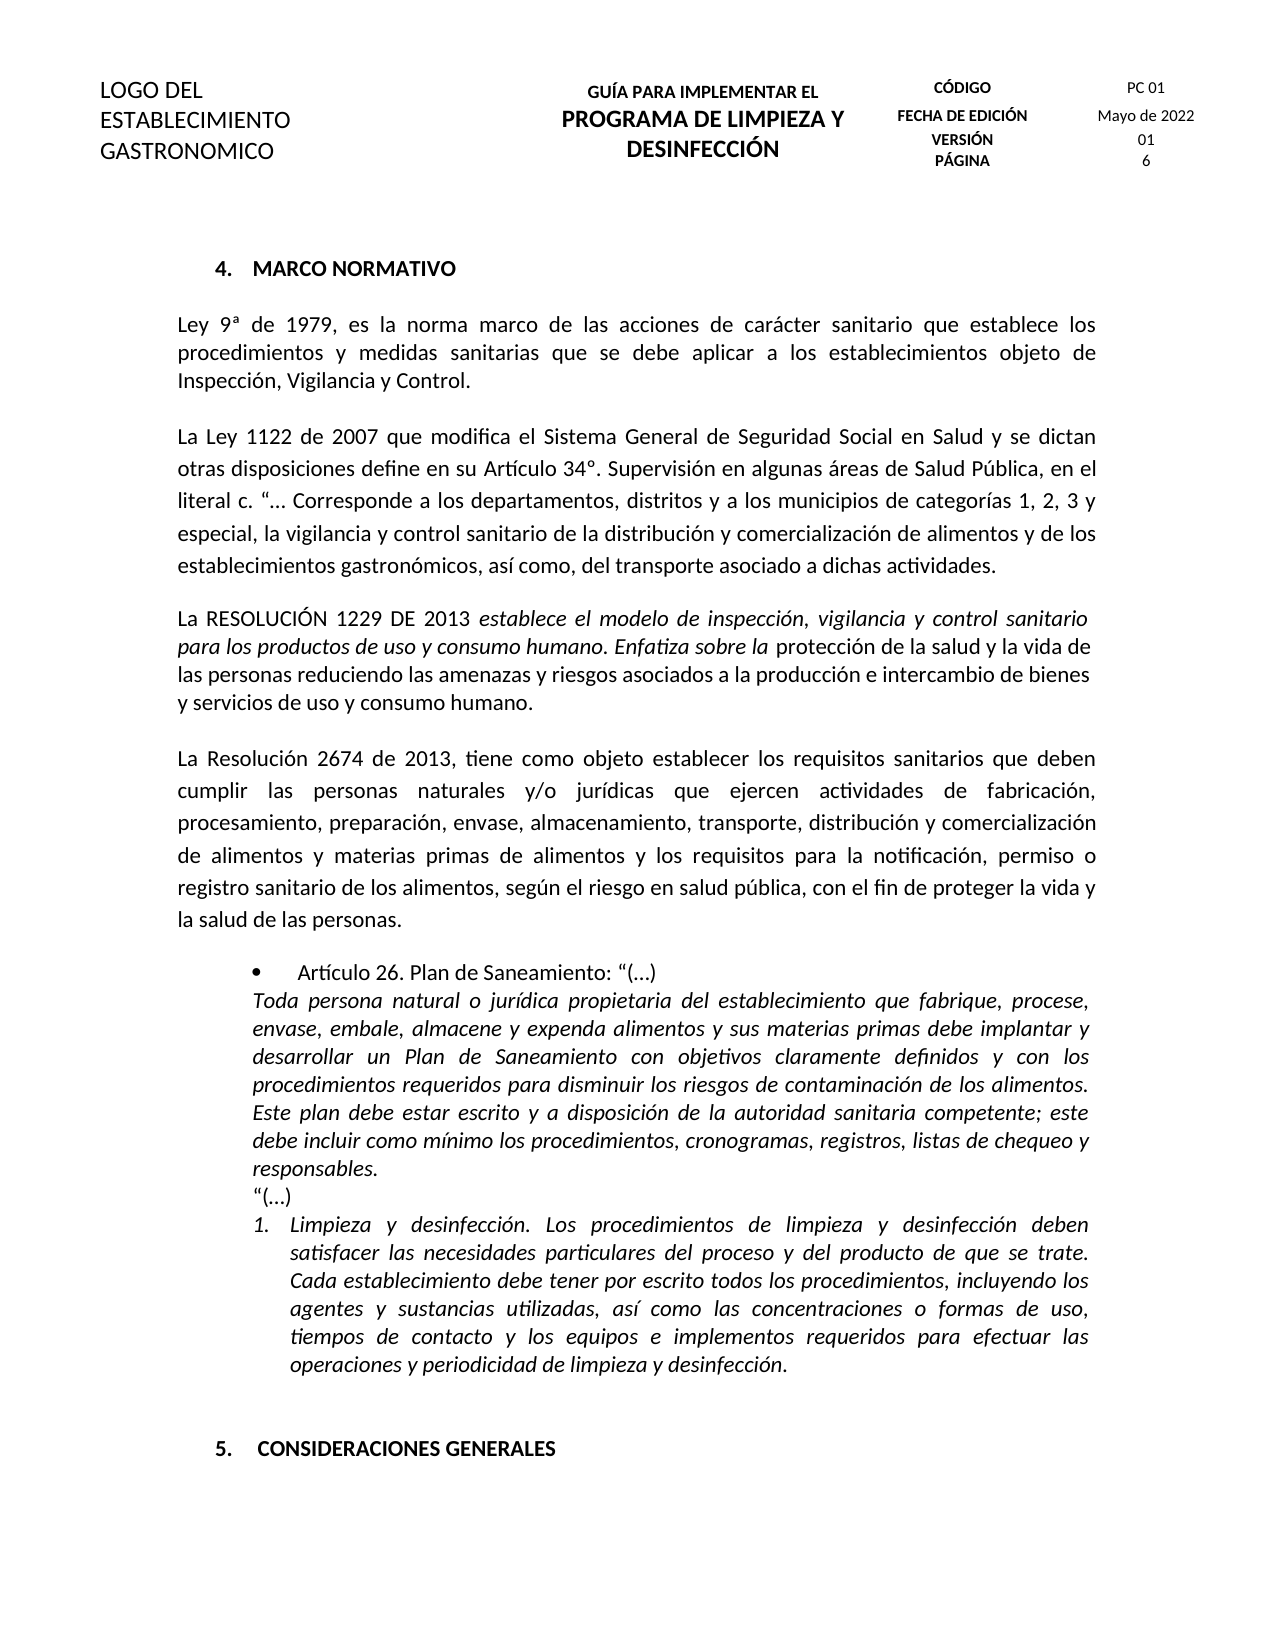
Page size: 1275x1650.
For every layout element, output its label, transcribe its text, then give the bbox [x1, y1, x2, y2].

list MARCO NORMATIVO [215, 254, 1031, 282]
text Toda persona natural o jurídica propietaria del establecimiento que fabrique, procese, envase, embale, almacene y expenda alimentos y sus materias primas debe implantar y desarrollar un Plan de Saneamiento con objetivos claramente definidos y con los procedimientos requeridos para disminuir los riesgos de contaminación de los alimentos. Este plan debe estar escrito y a disposición de la autoridad sanitaria competente; este debe incluir como mínimo los procedimientos, cronogramas, registros, listas de chequeo y responsables. [252, 986, 1093, 1182]
text La Ley 1122 de 2007 que modifica el Sistema General de Seguridad Social en Salud y se dictan otras disposiciones define en su Artículo 34º. Supervisión en algunas áreas de Salud Pública, en el literal c. “… Corresponde a los departamentos, distritos y a los municipios de categorías 1, 2, 3 y especial, la vigilancia y control sanitario de la distribución y comercialización de alimentos y de los establecimientos gastronómicos, así como, del transporte asociado a dichas actividades. [177, 422, 1098, 579]
list Artículo 26. Plan de Saneamiento: “(…) [252, 958, 1031, 986]
text “(…) [252, 1182, 1031, 1210]
text Ley 9ª de 1979, es la norma marco de las acciones de carácter sanitario que establece los procedimientos y medidas sanitarias que se debe aplicar a los establecimientos objeto de Inspección, Vigilancia y Control. [177, 310, 1098, 394]
text La RESOLUCIÓN 1229 DE 2013 establece el modelo de inspección, vigilancia y control sanitario para los productos de uso y consumo humano. Enfatiza sobre la protección de la salud y la vida de las personas reduciendo las amenazas y riesgos asociados a la producción e intercambio de bienes y servicios de uso y consumo humano. [177, 604, 1092, 716]
list CONSIDERACIONES GENERALES [215, 1434, 1031, 1462]
list Limpieza y desinfección. Los procedimientos de limpieza y desinfección deben satisfacer las necesidades particulares del proceso y del producto de que se trate. Cada establecimiento debe tener por escrito todos los procedimientos, incluyendo los agentes y sustancias utilizadas, así como las concentraciones o formas de uso, tiempos de contacto y los equipos e implementos requeridos para efectuar las operaciones y periodicidad de limpieza y desinfección. [252, 1210, 1093, 1378]
text La Resolución 2674 de 2013, tiene como objeto establecer los requisitos sanitarios que deben cumplir las personas naturales y/o jurídicas que ejercen actividades de fabricación, procesamiento, preparación, envase, almacenamiento, transporte, distribución y comercialización de alimentos y materias primas de alimentos y los requisitos para la notificación, permiso o registro sanitario de los alimentos, según el riesgo en salud pública, con el fin de proteger la vida y la salud de las personas. [177, 744, 1098, 933]
